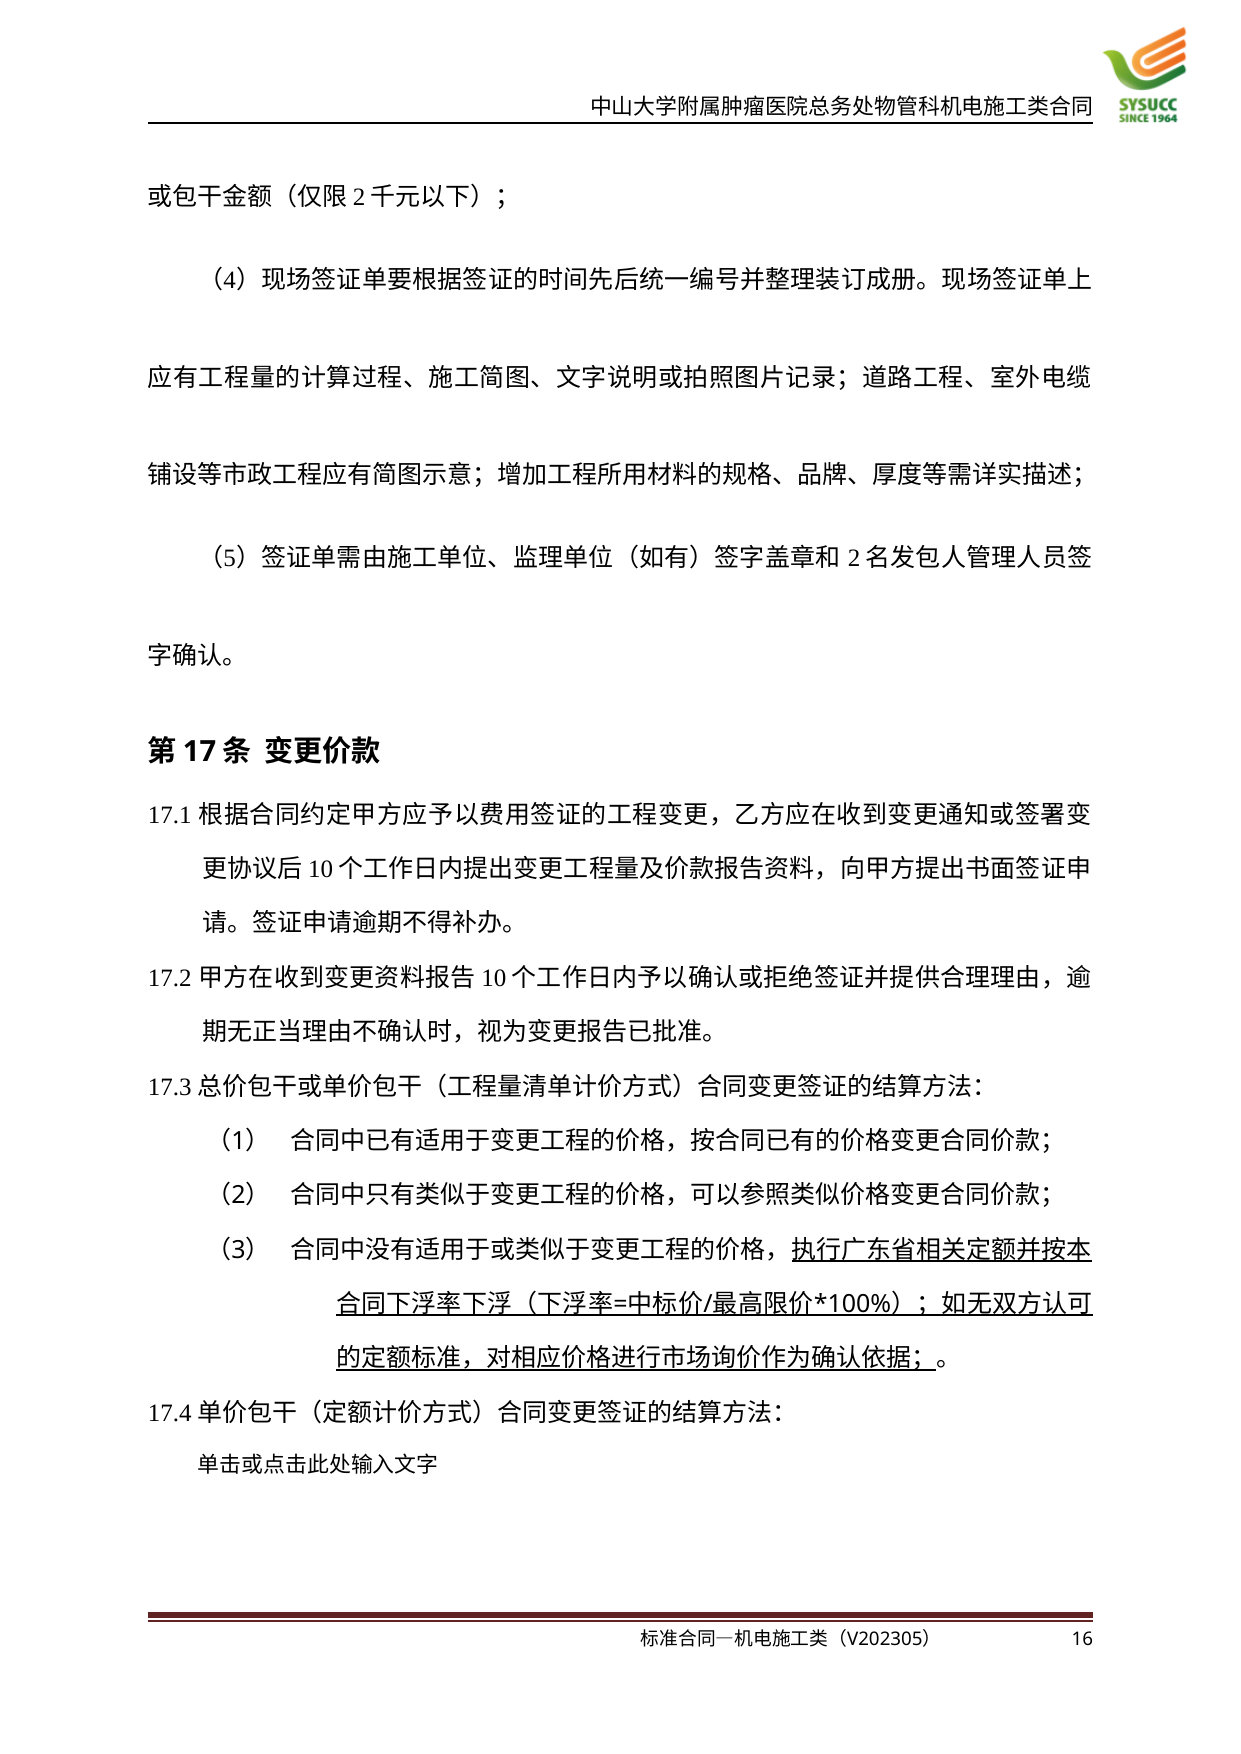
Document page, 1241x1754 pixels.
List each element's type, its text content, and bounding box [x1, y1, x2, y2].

picture [1092, 24, 1206, 133]
list 合同中只有类似于变更工程的价格，可以参照类似价格变更合同价款； [206, 1175, 1093, 1211]
text 17.3 总价包干或单价包干（工程量清单计价方式）合同变更签证的结算方法： [148, 1066, 1093, 1102]
text 第17条 变更价款 [148, 716, 1093, 781]
text 17.4 单价包干（定额计价方式）合同变更签证的结算方法： [148, 1392, 1093, 1428]
text 17.2 甲方在收到变更资料报告10个工作日内予以确认或拒绝签证并提供合理理由，逾期无正当理由不确认时，视为变更报告已批准。 [148, 957, 1093, 1048]
text 17.1 根据合同约定甲方应予以费用签证的工程变更，乙方应在收到变更通知或签署变更协议后10个工作日内提出变更工程量及价款报告资料，向甲方提出书面签证申请。签证申请逾期不得补办。 [148, 794, 1093, 939]
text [148, 162, 1093, 227]
text （5）签证单需由施工单位、监理单位（如有）签字盖章和2名发包人管理人员签字确认。 [148, 523, 1093, 686]
text （4）现场签证单要根据签证的时间先后统一编号并整理装订成册。现场签证单上应有工程量的计算过程、施工简图、文字说明或拍照图片记录；道路工程、室外电缆铺设等市政工程应有简图示意；增加工程所用材料的规格、品牌、厚度等需详实描述； [148, 245, 1093, 505]
list 合同中已有适用于变更工程的价格，按合同已有的价格变更合同价款； [206, 1120, 1093, 1157]
list 合同中没有适用于或类似于变更工程的价格，。 [206, 1229, 1093, 1374]
